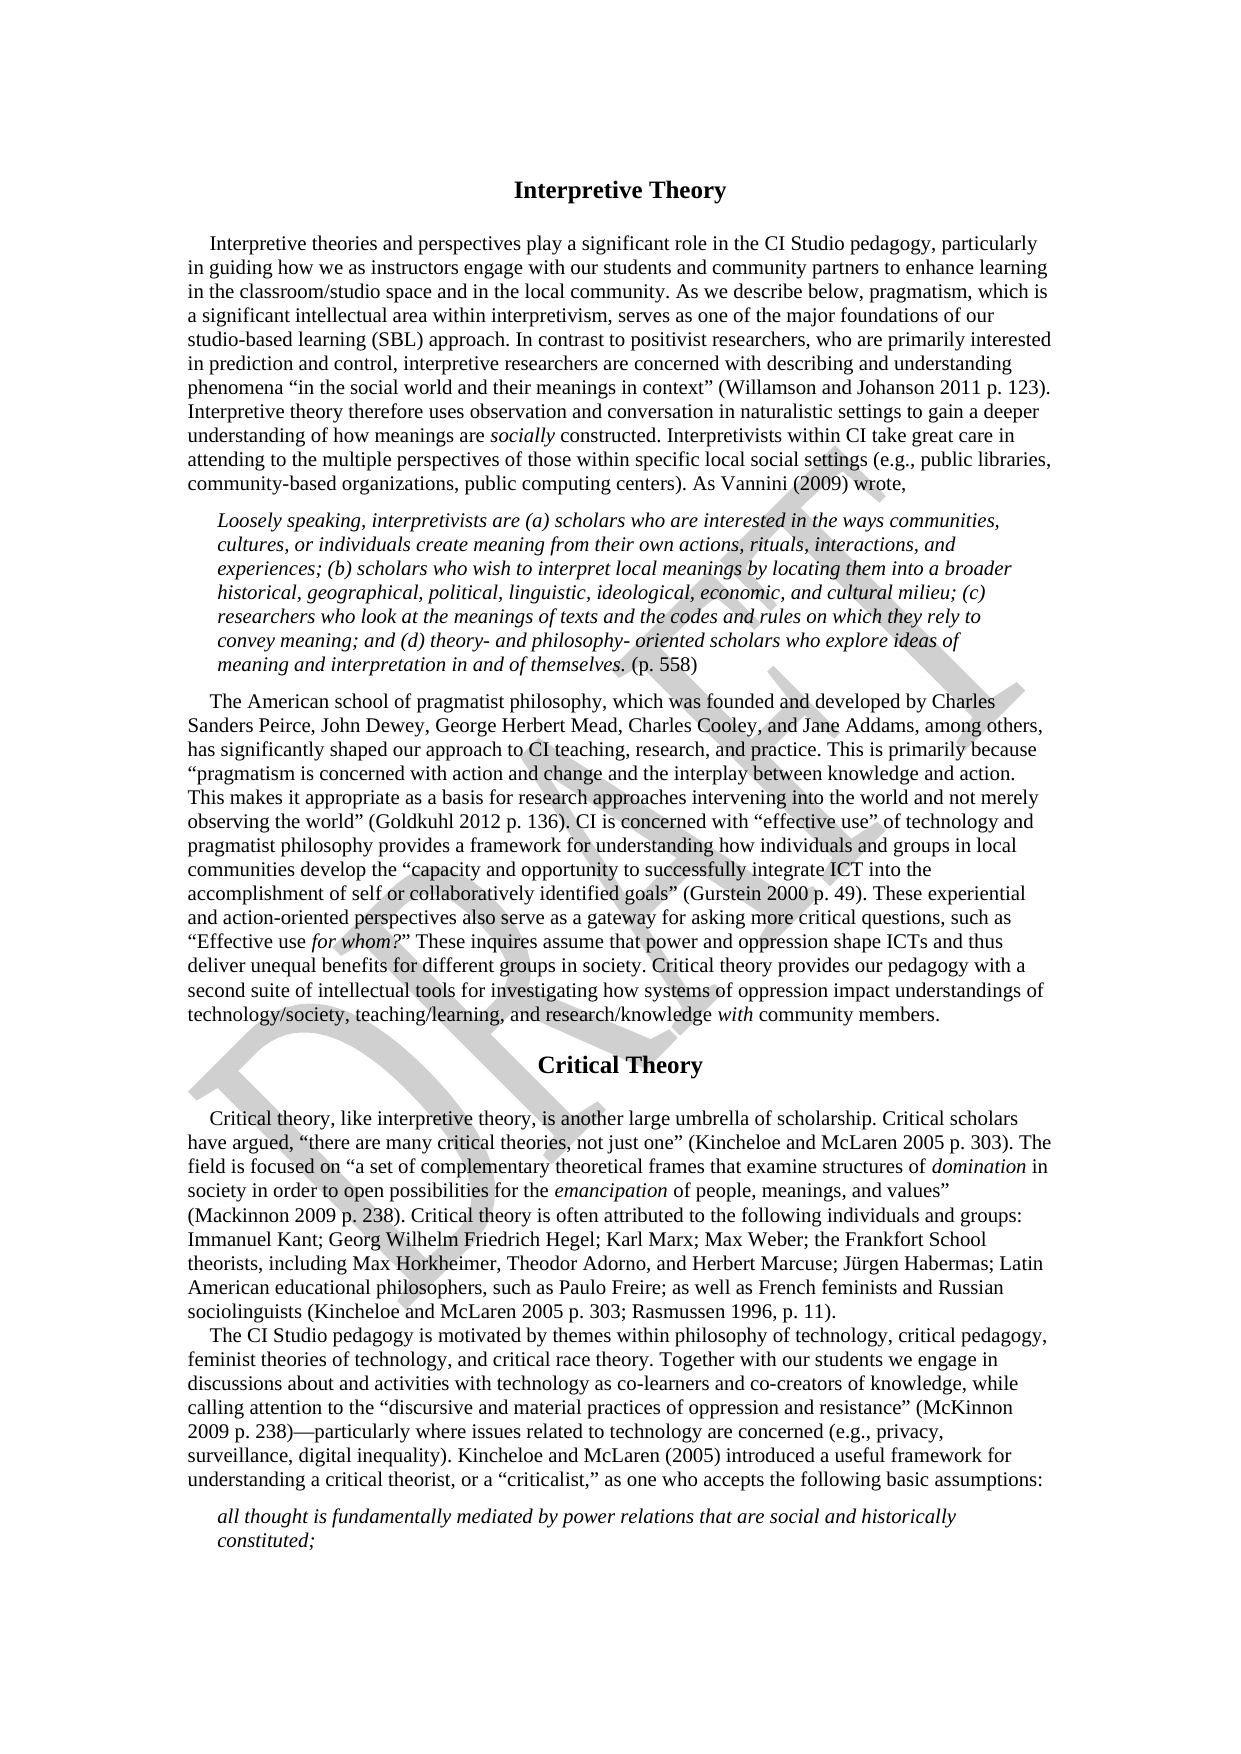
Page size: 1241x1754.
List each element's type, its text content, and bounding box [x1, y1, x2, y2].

subtitle Critical Theory [187, 1051, 1053, 1079]
text Loosely speaking, interpretivists are (a) scholars who are interested in the ways communities, cultures, or individuals create meaning from their own actions, rituals, interactions, and experiences; (b) scholars who wish to interpret local meanings by locating them into a broader historical, geographical, political, linguistic, ideological, economic, and cultural milieu; (c) researchers who look at the meanings of texts and the codes and rules on which they rely to convey meaning; and (d) theory- and philosophy- oriented scholars who explore ideas of meaning and interpretation in and of themselves. (p. 558) [217, 508, 1023, 676]
text The American school of pragmatist philosophy, which was founded and developed by Charles Sanders Peirce, John Dewey, George Herbert Mead, Charles Cooley, and Jane Addams, among others, has significantly shaped our approach to CI teaching, research, and practice. This is primarily because “pragmatism is concerned with action and change and the interplay between knowledge and action. This makes it appropriate as a basis for research approaches intervening into the world and not merely observing the world” (Goldkuhl 2012 p. 136). CI is concerned with “effective use” of technology and pragmatist philosophy provides a framework for understanding how individuals and groups in local communities develop the “capacity and opportunity to successfully integrate ICT into the accomplishment of self or collaboratively identified goals” (Gurstein 2000 p. 49). These experiential and action-oriented perspectives also serve as a gateway for asking more critical questions, such as “Effective use for whom?” These inquires assume that power and oppression shape ICTs and thus deliver unequal benefits for different groups in society. Critical theory provides our pedagogy with a second suite of intellectual tools for investigating how systems of oppression impact understandings of technology/society, teaching/learning, and research/knowledge with community members. [187, 689, 1053, 1026]
text Interpretive theories and perspectives play a significant role in the CI Studio pedagogy, particularly in guiding how we as instructors engage with our students and community partners to enhance learning in the classroom/studio space and in the local community. As we describe below, pragmatism, which is a significant intellectual area within interpretivism, serves as one of the major foundations of our studio-based learning (SBL) approach. In contrast to positivist researchers, who are primarily interested in prediction and control, interpretive researchers are concerned with describing and understanding phenomena “in the social world and their meanings in context” (Willamson and Johanson 2011 p. 123). Interpretive theory therefore uses observation and conversation in naturalistic settings to gain a deeper understanding of how meanings are socially constructed. Interpretivists within CI take great care in attending to the multiple perspectives of those within specific local social settings (e.g., public libraries, community-based organizations, public computing centers). As Vannini (2009) wrote, [187, 231, 1053, 495]
subtitle Interpretive Theory [187, 175, 1053, 204]
text all thought is fundamentally mediated by power relations that are social and historically constituted; [217, 1504, 1023, 1552]
text Critical theory, like interpretive theory, is another large umbrella of scholarship. Critical scholars have argued, “there are many critical theories, not just one” (Kincheloe and McLaren 2005 p. 303). The field is focused on “a set of complementary theoretical frames that examine structures of domination in society in order to open possibilities for the emancipation of people, meanings, and values” (Mackinnon 2009 p. 238). Critical theory is often attributed to the following individuals and groups: Immanuel Kant; Georg Wilhelm Friedrich Hegel; Karl Marx; Max Weber; the Frankfort School theorists, including Max Horkheimer, Theodor Adorno, and Herbert Marcuse; Jürgen Habermas; Latin American educational philosophers, such as Paulo Freire; as well as French feminists and Russian sociolinguists (Kincheloe and McLaren 2005 p. 303; Rasmussen 1996, p. 11). [187, 1106, 1053, 1323]
text The CI Studio pedagogy is motivated by themes within philosophy of technology, critical pedagogy, feminist theories of technology, and critical race theory. Together with our students we engage in discussions about and activities with technology as co-learners and co-creators of knowledge, while calling attention to the “discursive and material practices of oppression and resistance” (McKinnon 2009 p. 238)—particularly where issues related to technology are concerned (e.g., privacy, surveillance, digital inequality). Kincheloe and McLaren (2005) introduced a useful framework for understanding a critical theorist, or a “criticalist,” as one who accepts the following basic assumptions: [187, 1323, 1053, 1491]
